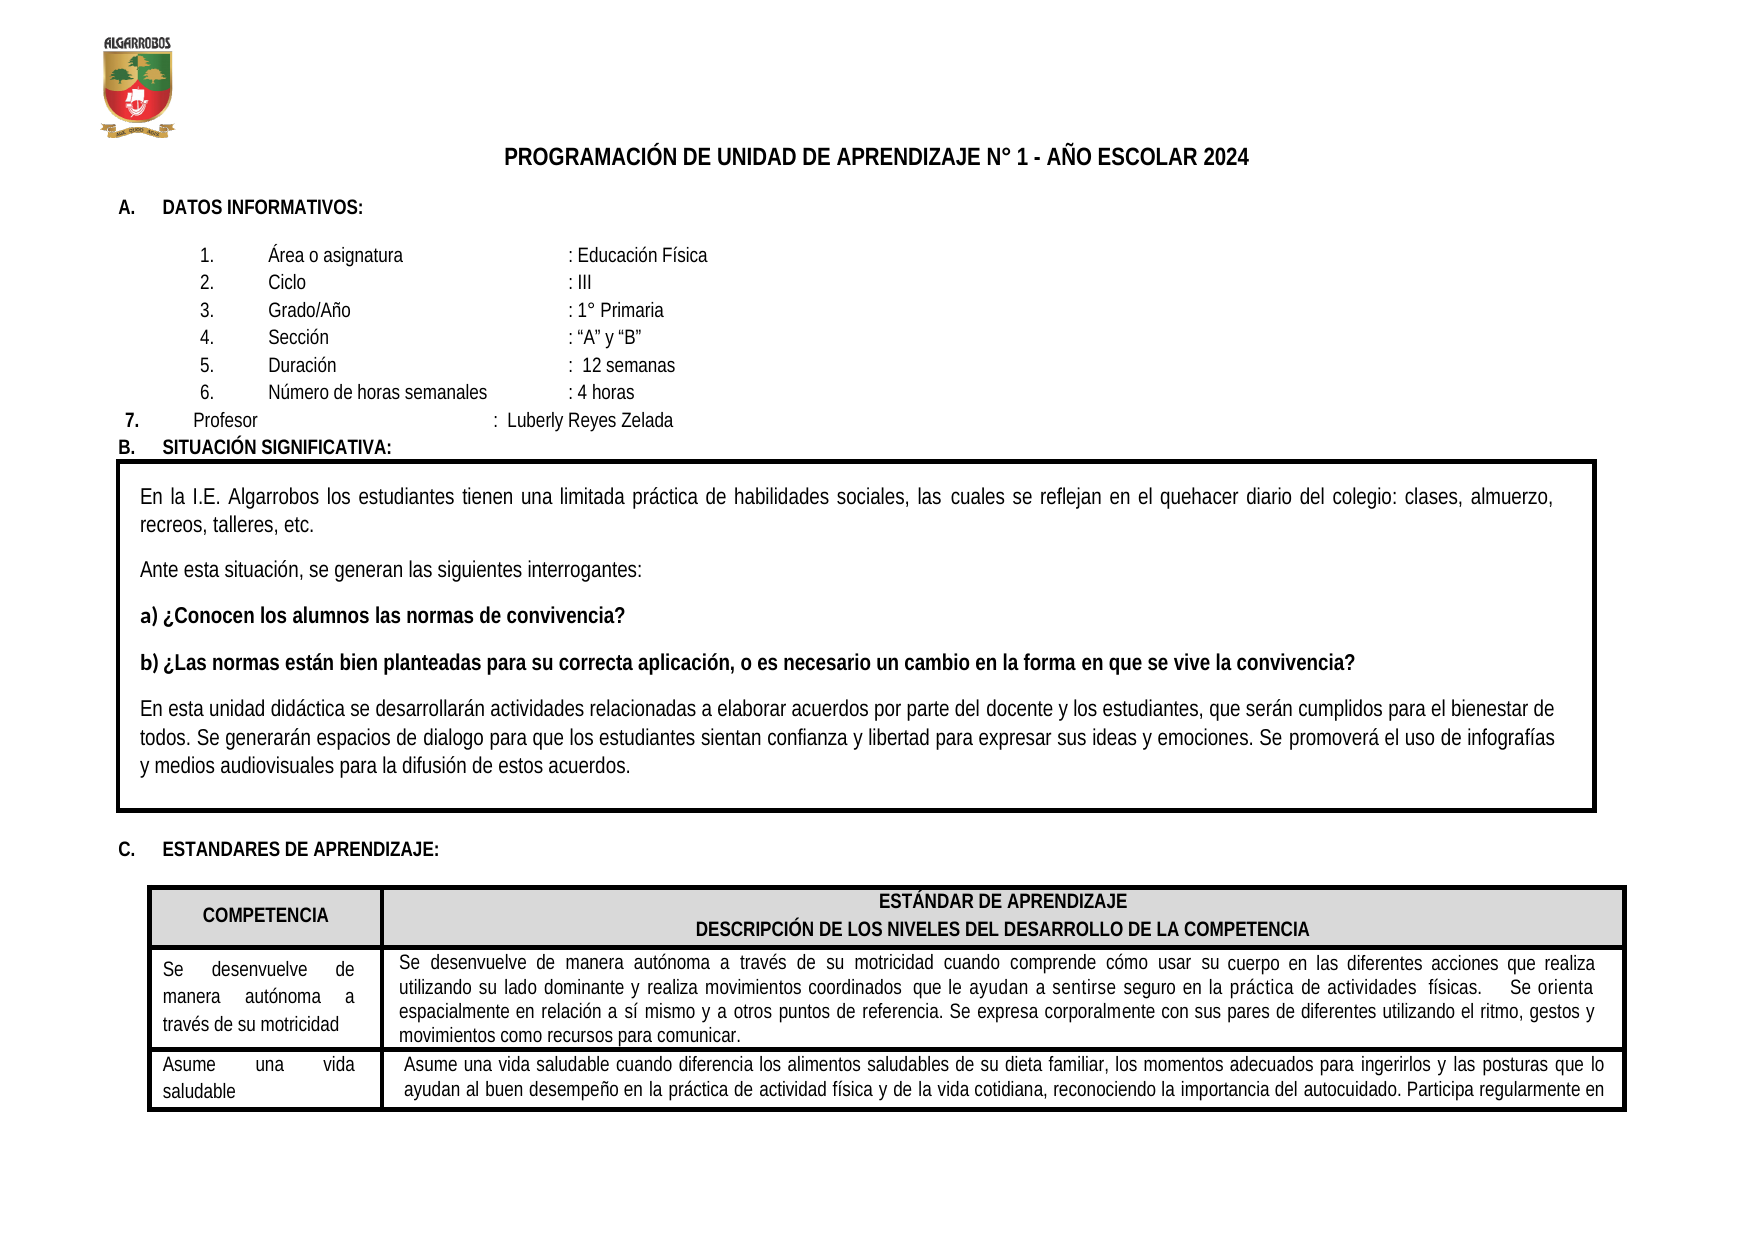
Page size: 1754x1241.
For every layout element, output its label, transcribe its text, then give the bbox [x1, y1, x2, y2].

table_header COMPETENCIA [152, 890, 380, 945]
list Número de horas semanales : 4 horas [193, 380, 1636, 404]
list Ciclo : III [193, 270, 1636, 294]
list Sección : “A” y “B” [193, 325, 1636, 349]
list DATOS INFORMATIVOS: [118, 195, 1636, 219]
list Área o asignatura : Educación Física [193, 243, 1636, 267]
picture [99, 37, 176, 138]
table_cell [152, 1052, 380, 1107]
table_header En la I.E. Algarrobos los estudiantes tienen una limitada práctica de habilidades sociales, las cuales se reflejan en el quehacer diario del colegio: clases, almuerzo, recreos, talleres, etc. Ante esta situación, se generan las siguientes interrogantes: ¿Conocen los alumnos las normas de convivencia? ¿Las normas están bien planteadas para su correcta aplicación, o es necesario un cambio en la forma en que se vive la convivencia? En esta unidad didáctica se desarrollarán actividades relacionadas a elaborar acuerdos por parte del docente y los estudiantes, que serán cumplidos para el bienestar de todos. Se generarán espacios de dialogo para que los estudiantes sientan confianza y libertad para expresar sus ideas y emociones. Se promoverá el uso de infografías y medios audiovisuales para la difusión de estos acuerdos. [120, 464, 1592, 808]
table_cell Se desenvuelve de manera autónoma a través de su motricidad [152, 950, 380, 1047]
list SITUACIÓN SIGNIFICATIVA: [118, 435, 1636, 459]
text PROGRAMACIÓN DE UNIDAD DE APRENDIZAJE N° 1 - AÑO ESCOLAR 2024 [118, 142, 1636, 171]
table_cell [384, 1052, 1622, 1107]
list Profesor : Luberly Reyes Zelada [118, 408, 1636, 432]
list Duración : 12 semanas [193, 353, 1636, 377]
table_cell Se desenvuelve de manera autónoma a través de su motricidad cuando comprende cómo usar su cuerpo en las diferentes acciones que realiza utilizando su lado dominante y realiza movimientos coordinados que le ayudan a sentirse seguro en la práctica de actividades físicas. Se orienta espacialmente en relación a sí mismo y a otros puntos de referencia. Se expresa corporalmente con sus pares de diferentes utilizando el ritmo, gestos y movimientos como recursos para comunicar. [384, 950, 1622, 1047]
list ESTANDARES DE APRENDIZAJE: [118, 837, 1636, 861]
list Grado/Año : 1° Primaria [193, 298, 1636, 322]
table_header ESTÁNDAR DE APRENDIZAJE DESCRIPCIÓN DE LOS NIVELES DEL DESARROLLO DE LA COMPETENCIA [384, 890, 1622, 945]
